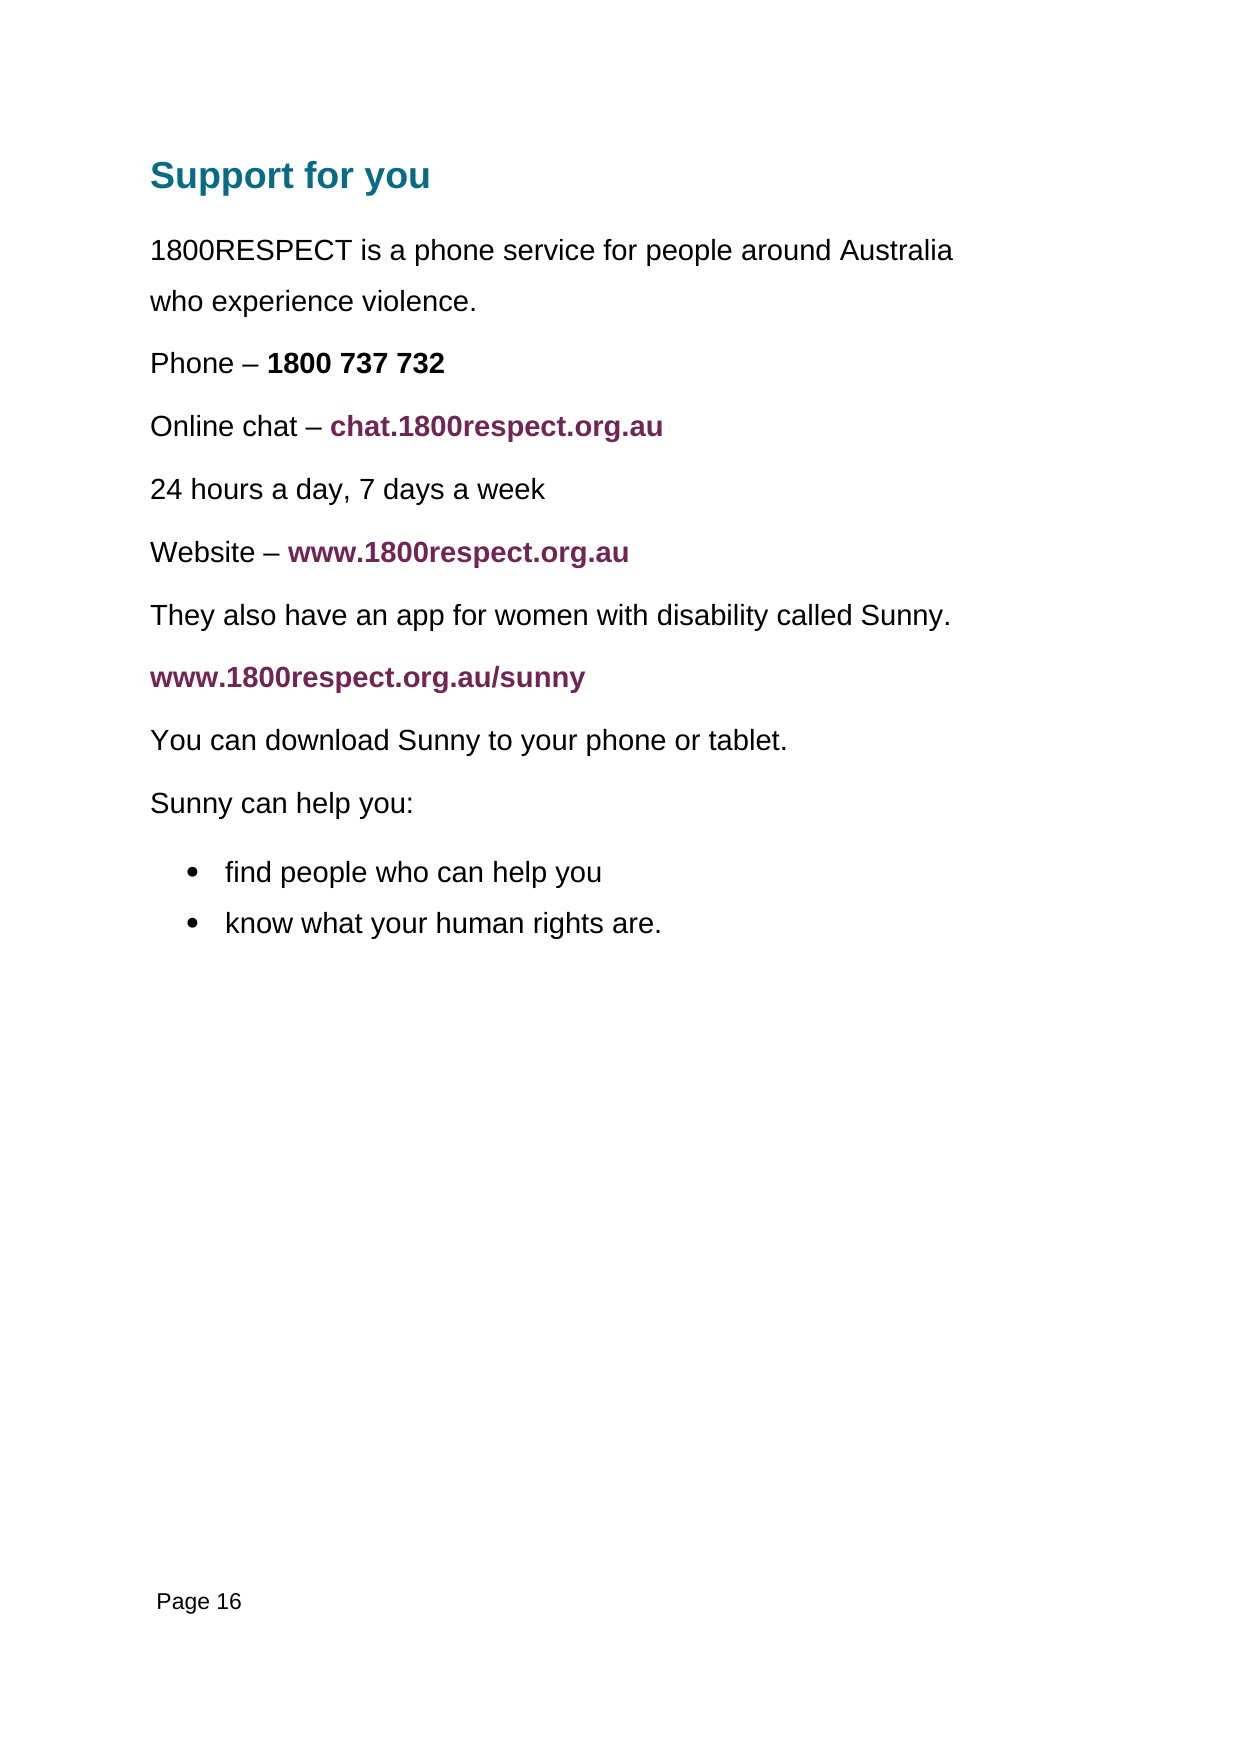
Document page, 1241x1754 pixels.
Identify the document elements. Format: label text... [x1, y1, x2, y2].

subtitle Support for you [150, 153, 1090, 196]
text Website – www.1800respect.org.au [142, 532, 1098, 568]
text www.1800respect.org.au/sunny [142, 657, 1098, 694]
text Online chat – chat.1800respect.org.au [142, 406, 1098, 443]
text Sunny can help you: [142, 783, 1098, 822]
text 24 hours a day, 7 days a week [142, 469, 1098, 506]
text 1800RESPECT is a phone service for people around Australia who experience violence. [142, 231, 1098, 317]
list know what your human rights are. [179, 903, 1098, 942]
list find people who can help you [179, 853, 1098, 889]
text Phone – 1800 737 732 [142, 343, 1098, 380]
text You can download Sunny to your phone or tablet. [142, 720, 1098, 757]
text They also have an app for women with disability called Sunny. [142, 594, 1098, 631]
